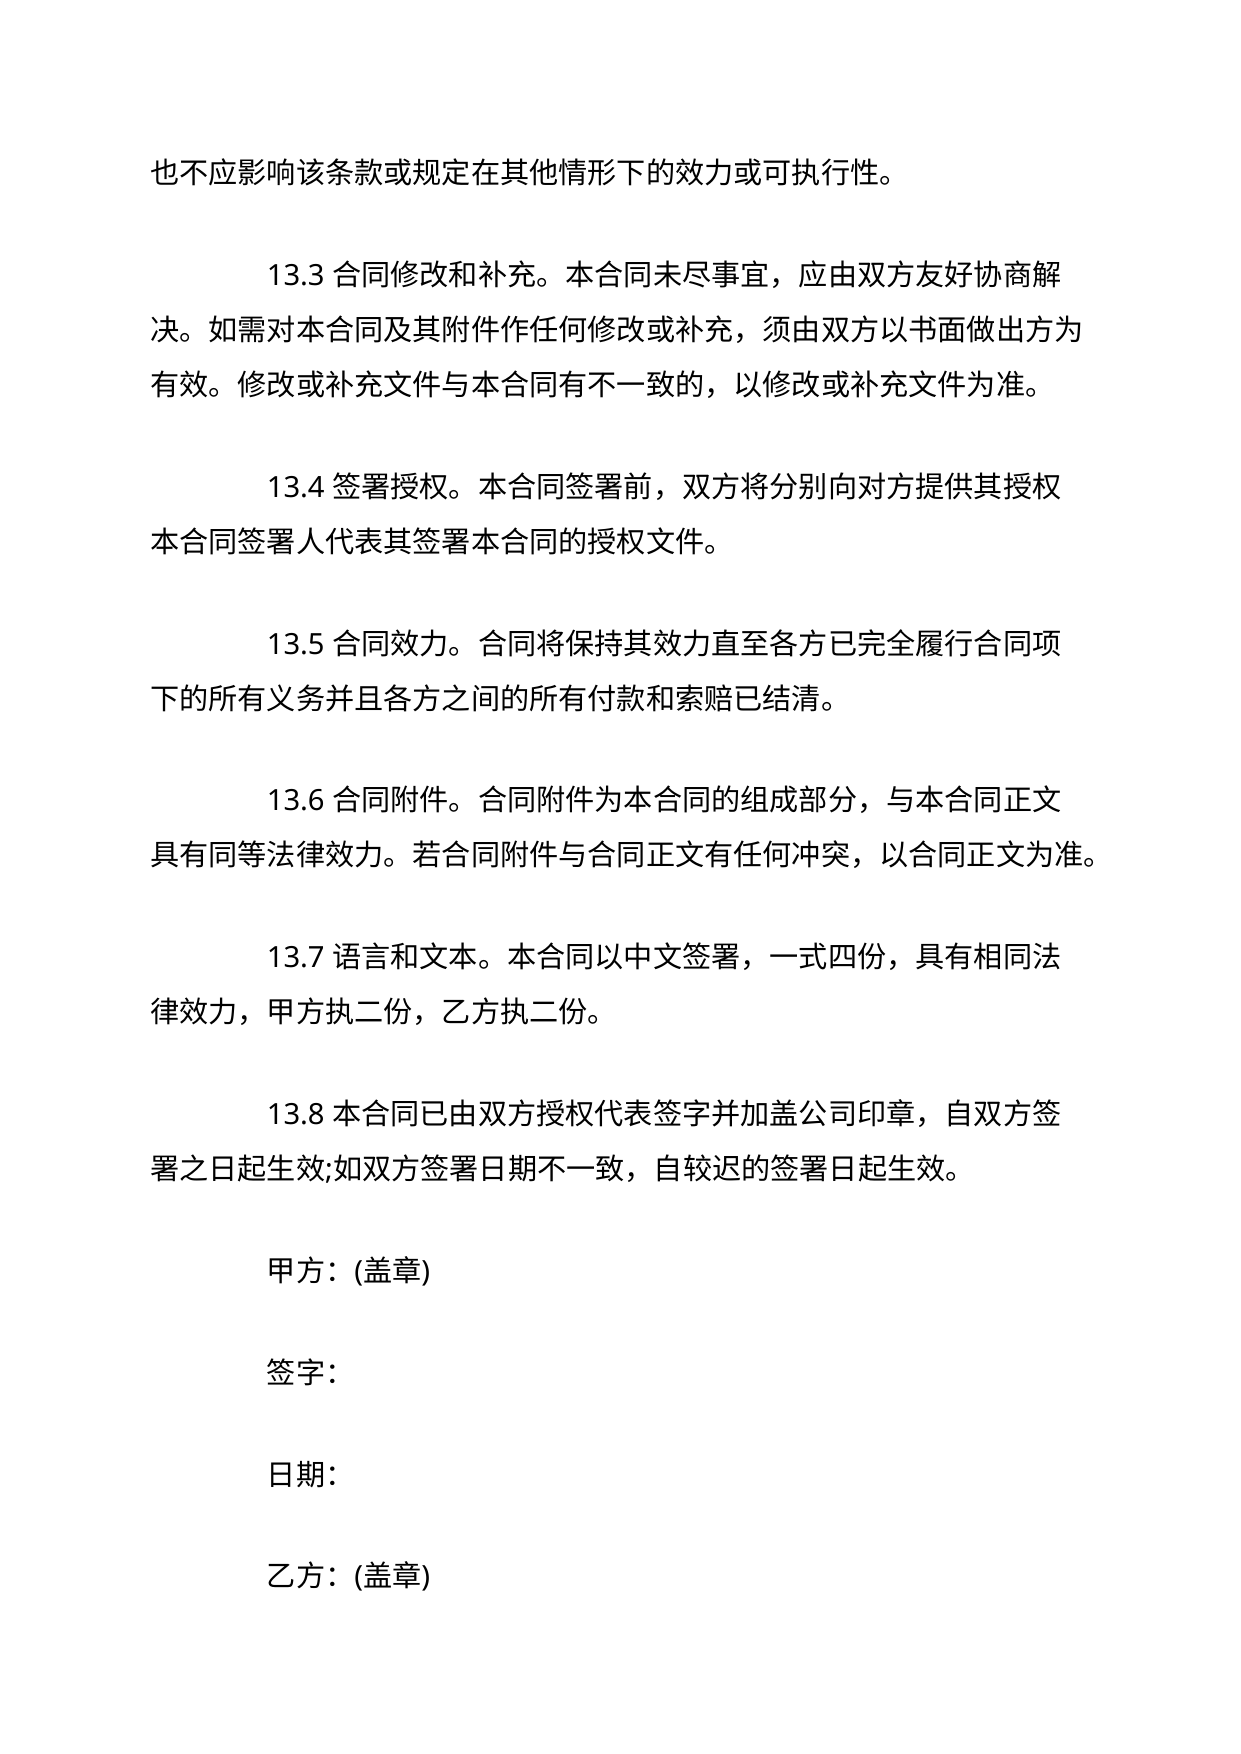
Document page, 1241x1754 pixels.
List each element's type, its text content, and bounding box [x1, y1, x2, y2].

text 甲方：(盖章) [150, 1247, 1090, 1290]
text 13.3 合同修改和补充。本合同未尽事宜，应由双方友好协商解决。如需对本合同及其附件作任何修改或补充，须由双方以书面做出方为有效。修改或补充文件与本合同有不一致的，以修改或补充文件为准。 [150, 252, 1090, 404]
text 13.7 语言和文本。本合同以中文签署，一式四份，具有相同法律效力，甲方执二份，乙方执二份。 [150, 934, 1090, 1031]
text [150, 150, 1090, 192]
text 13.5 合同效力。合同将保持其效力直至各方已完全履行合同项下的所有义务并且各方之间的所有付款和索赔已结清。 [150, 620, 1090, 717]
text 13.8 本合同已由双方授权代表签字并加盖公司印章，自双方签署之日起生效;如双方签署日期不一致，自较迟的签署日起生效。 [150, 1091, 1090, 1188]
text 日期： [150, 1451, 1090, 1493]
text 乙方：(盖章) [150, 1553, 1090, 1595]
text 13.6 合同附件。合同附件为本合同的组成部分，与本合同正文具有同等法律效力。若合同附件与合同正文有任何冲突，以合同正文为准。 [150, 777, 1090, 874]
text 签字： [150, 1349, 1090, 1392]
text 13.4 签署授权。本合同签署前，双方将分别向对方提供其授权本合同签署人代表其签署本合同的授权文件。 [150, 463, 1090, 561]
